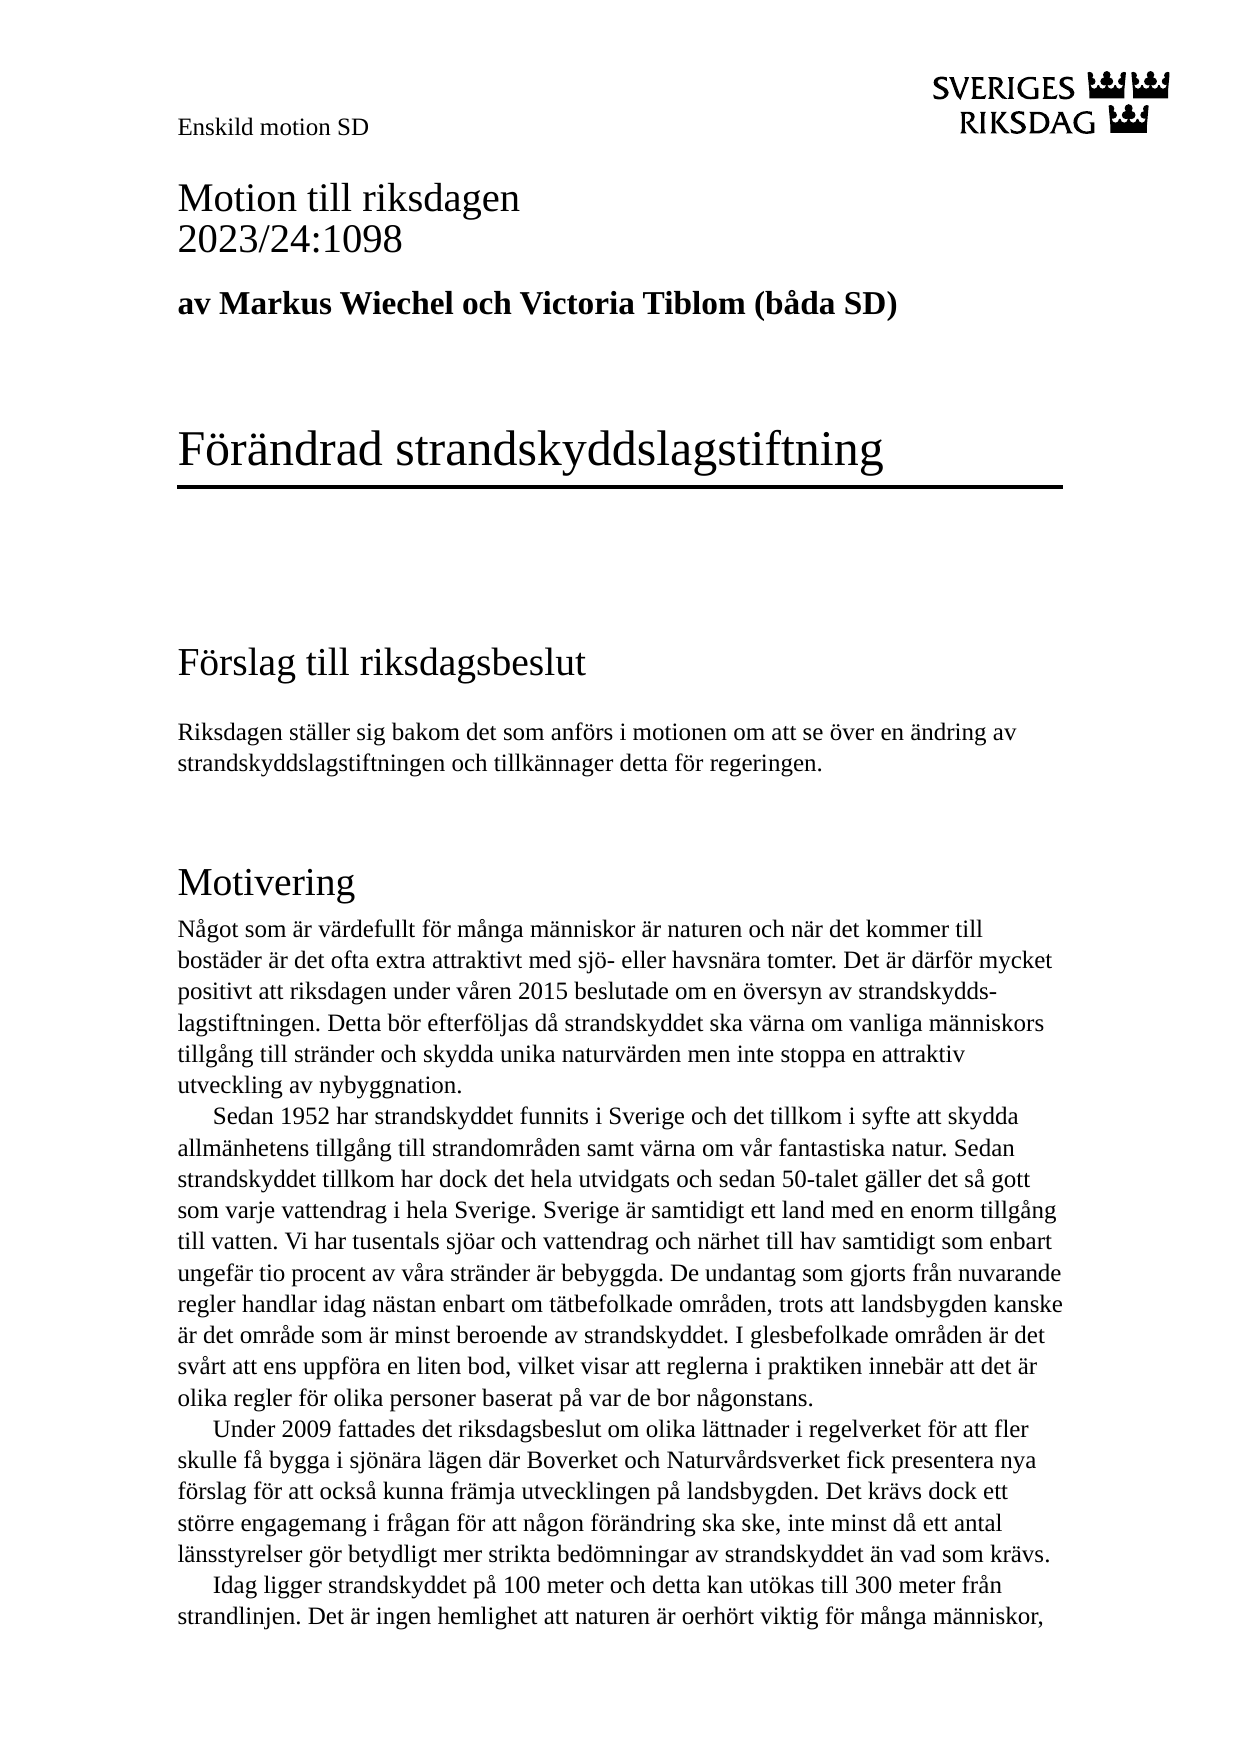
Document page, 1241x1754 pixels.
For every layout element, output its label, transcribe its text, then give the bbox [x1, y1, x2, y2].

text Sedan 1952 har strandskyddet funnits i Sverige och det tillkom i syfte att skydda allmänhetens tillgång till strandområden samt värna om vår fantastiska natur. Sedan strandskyddet tillkom har dock det hela utvidgats och sedan 50-talet gäller det så gott som varje vattendrag i hela Sverige. Sverige är samtidigt ett land med en enorm tillgång till vatten. Vi har tusentals sjöar och vattendrag och närhet till hav samtidigt som enbart ungefär tio procent av våra stränder är bebyggda. De undantag som gjorts från nuvarande regler handlar idag nästan enbart om tätbefolkade områden, trots att landsbygden kanske är det område som är minst beroende av strandskyddet. I glesbefolkade områden är det svårt att ens uppföra en liten bod, vilket visar att reglerna i praktiken innebär att det är olika regler för olika personer baserat på var de bor någonstans. [177, 1099, 1063, 1411]
text Något som är värdefullt för många människor är naturen och när det kommer till bostäder är det ofta extra attraktivt med sjö- eller havsnära tomter. Det är därför mycket positivt att riksdagen under våren 2015 beslutade om en översyn av strandskyddslagstiftningen. Detta bör efterföljas då strandskyddet ska värna om vanliga människors tillgång till stränder och skydda unika naturvärden men inte stoppa en attraktiv utveckling av nybyggnation. [177, 911, 1063, 1099]
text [177, 1568, 1063, 1630]
text Under 2009 fattades det riksdagsbeslut om olika lättnader i regelverket för att fler skulle få bygga i sjönära lägen där Boverket och Naturvårdsverket fick presentera nya förslag för att också kunna främja utvecklingen på landsbygden. Det krävs dock ett större engagemang i frågan för att någon förändring ska ske, inte minst då ett antal länsstyrelser gör betydligt mer strikta bedömningar av strandskyddet än vad som krävs. [177, 1411, 1063, 1568]
